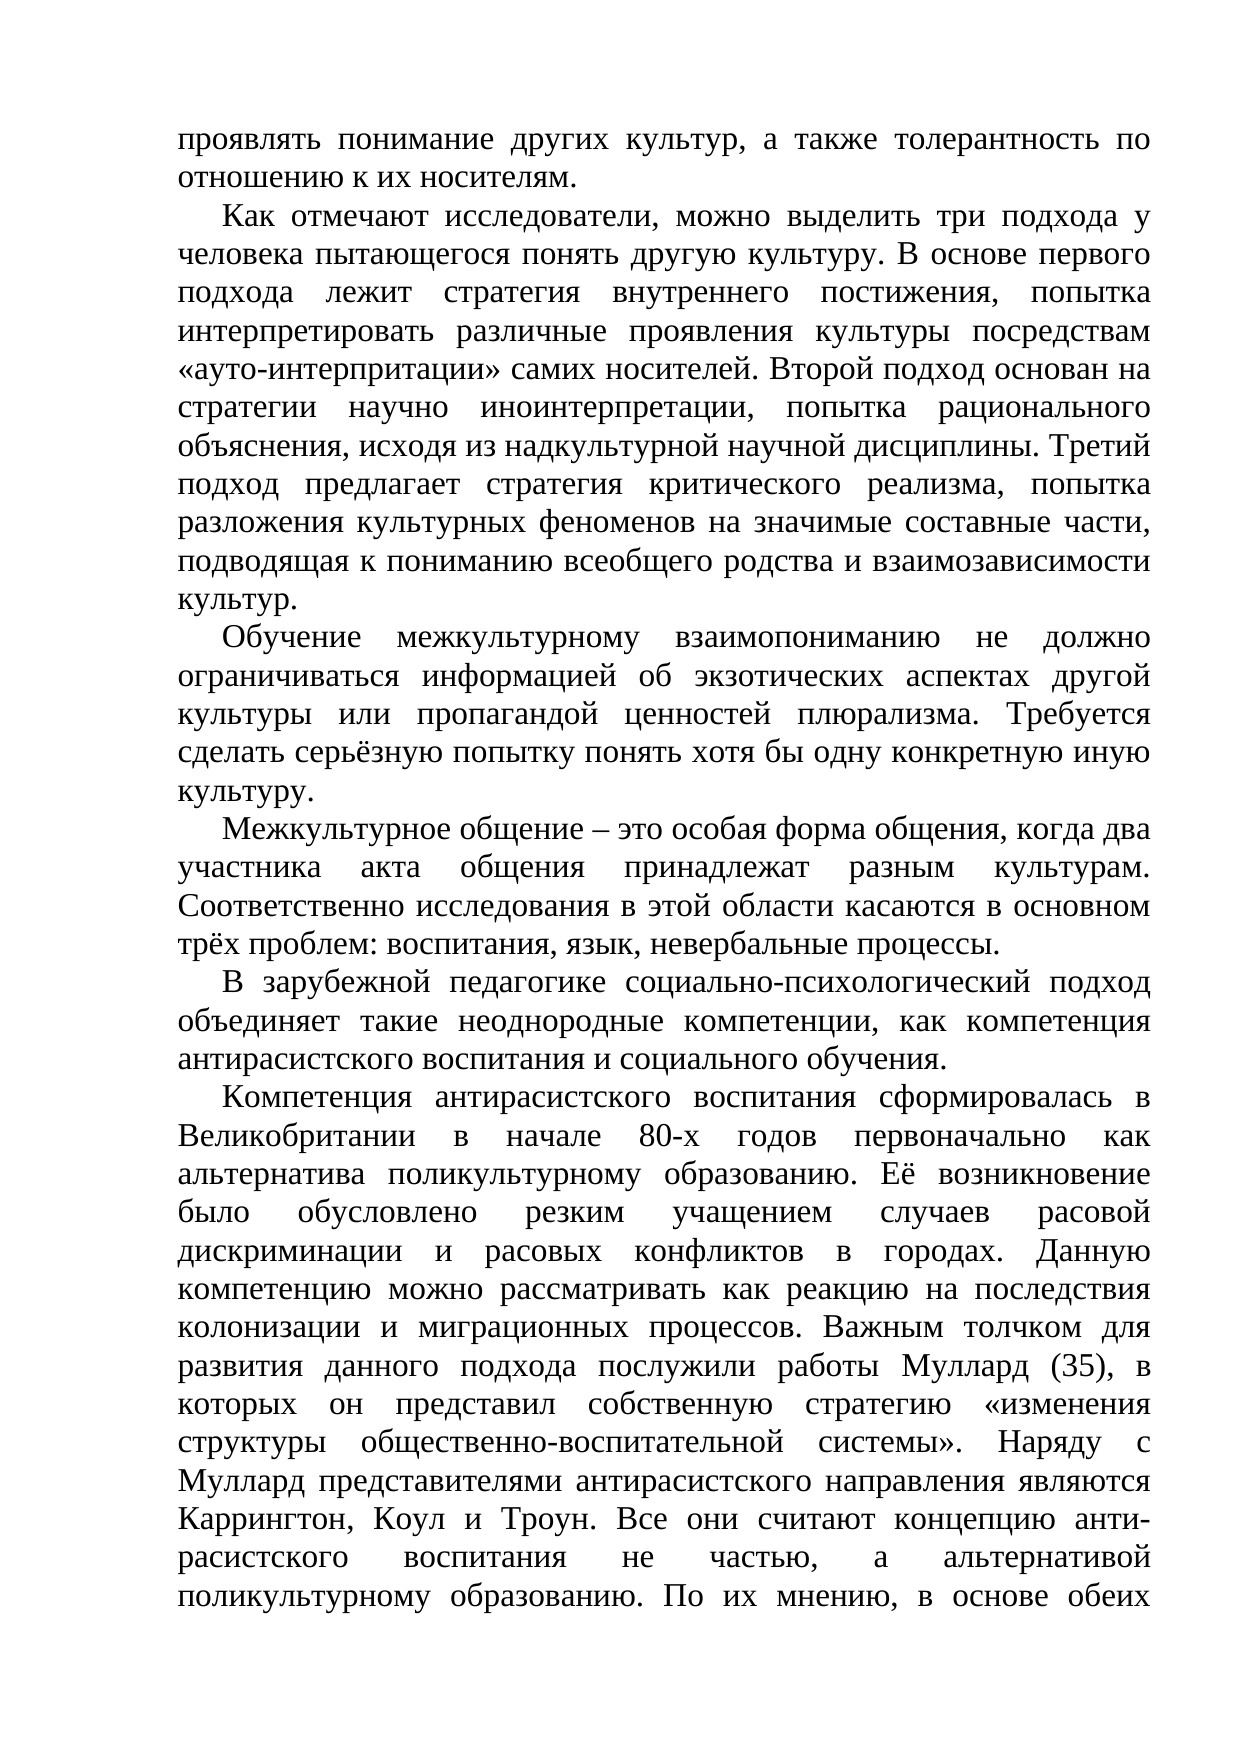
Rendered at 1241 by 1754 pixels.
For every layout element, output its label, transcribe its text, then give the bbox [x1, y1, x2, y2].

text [177, 118, 1152, 195]
text Межкультурное общение – это особая форма общения, когда два участника акта общения принадлежат разным культурам. Соответственно исследования в этой области касаются в основном трёх проблем: воспитания, язык, невербальные процессы. [177, 808, 1152, 961]
text В зарубежной педагогике социально-психологический подход объединяет такие неоднородные компетенции, как компетенция антирасистского воспитания и социального обучения. [177, 961, 1152, 1076]
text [177, 1076, 1152, 1613]
text Как отмечают исследователи, можно выделить три подхода у человека пытающегося понять другую культуру. В основе первого подхода лежит стратегия внутреннего постижения, попытка интерпретировать различные проявления культуры посредствам «ауто-интерпритации» самих носителей. Второй подход основан на стратегии научно иноинтерпретации, попытка рационального объяснения, исходя из надкультурной научной дисциплины. Третий подход предлагает стратегия критического реализма, попытка разложения культурных феноменов на значимые составные части, подводящая к пониманию всеобщего родства и взаимозависимости культур. [177, 195, 1152, 616]
text Обучение межкультурному взаимопониманию не должно ограничиваться информацией об экзотических аспектах другой культуры или пропагандой ценностей плюрализма. Требуется сделать серьёзную попытку понять хотя бы одну конкретную иную культуру. [177, 616, 1152, 808]
